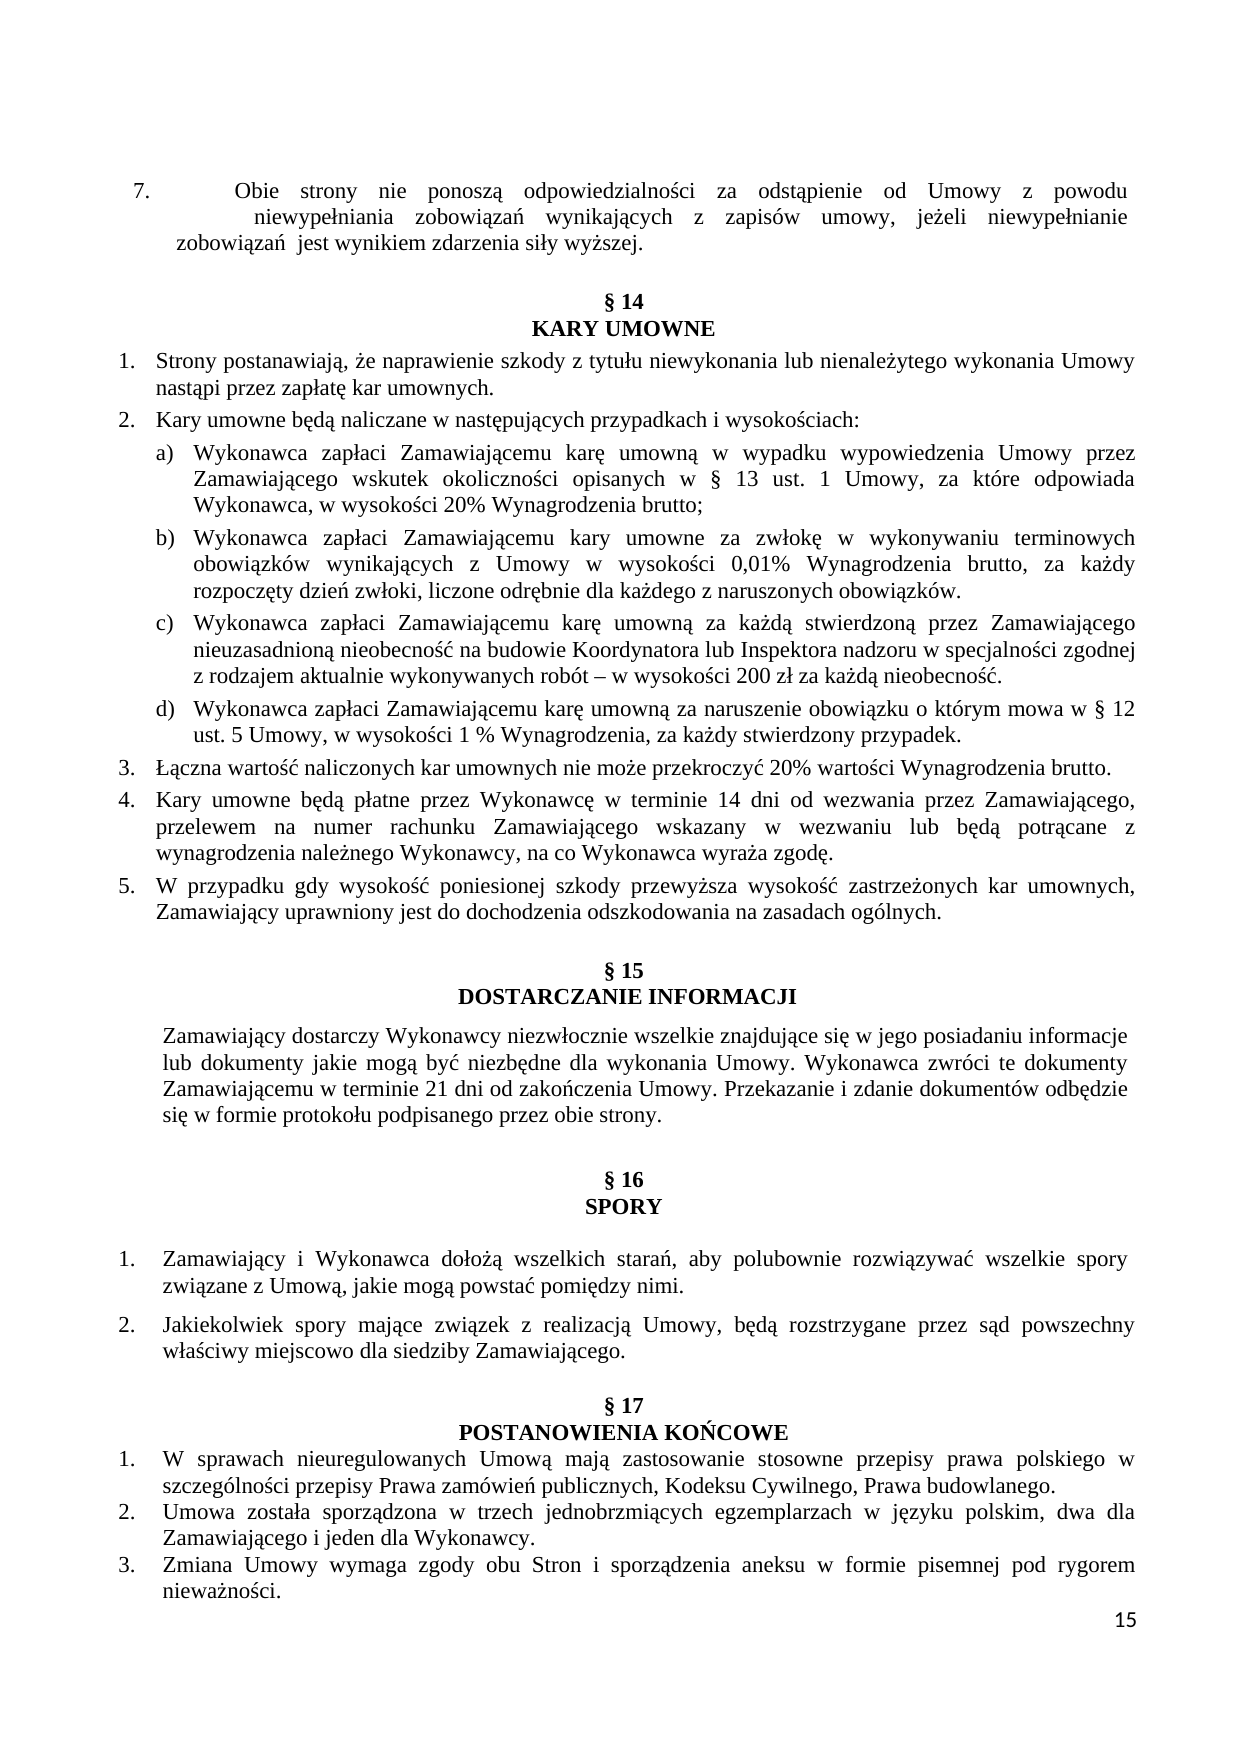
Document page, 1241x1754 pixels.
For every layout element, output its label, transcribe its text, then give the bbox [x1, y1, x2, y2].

list W przypadku gdy wysokość poniesionej szkody przewyższa wysokość zastrzeżonych kar umownych, Zamawiający uprawniony jest do dochodzenia odszkodowania na zasadach ogólnych. [118, 872, 1137, 924]
list Wykonawca zapłaci Zamawiającemu karę umowną za naruszenie obowiązku o którym mowa w § 12 ust. 5 Umowy, w wysokości 1 % Wynagrodzenia, za każdy stwierdzony przypadek. [156, 695, 1137, 747]
text 7. Obie strony nie ponoszą odpowiedzialności za odstąpienie od Umowy z powodu niewypełniania zobowiązań wynikających z zapisów umowy, jeżeli niewypełnianie zobowiązań jest wynikiem zdarzenia siły wyższej. [133, 177, 1129, 256]
text SPORY [118, 1193, 1129, 1219]
list W sprawach nieuregulowanych Umową mają zastosowanie stosowne przepisy prawa polskiego w szczególności przepisy Prawa zamówień publicznych, Kodeksu Cywilnego, Prawa budowlanego. [118, 1445, 1137, 1498]
text Zamawiający dostarczy Wykonawcy niezwłocznie wszelkie znajdujące się w jego posiadaniu informacje lub dokumenty jakie mogą być niezbędne dla wykonania Umowy. Wykonawca zwróci te dokumenty Zamawiającemu w terminie 21 dni od zakończenia Umowy. Przekazanie i zdanie dokumentów odbędzie się w formie protokołu podpisanego przez obie strony. [162, 1022, 1129, 1128]
list Strony postanawiają, że naprawienie szkody z tytułu niewykonania lub nienależytego wykonania Umowy nastąpi przez zapłatę kar umownych. [118, 347, 1137, 400]
list Łączna wartość naliczonych kar umownych nie może przekroczyć 20% wartości Wynagrodzenia brutto. [118, 754, 1137, 780]
text § 15 [118, 957, 1129, 983]
text DOSTARCZANIE INFORMACJI [118, 983, 1137, 1010]
text POSTANOWIENIA KOŃCOWE [118, 1419, 1129, 1445]
text § 14 [118, 288, 1129, 315]
list Zmiana Umowy wymaga zgody obu Stron i sporządzenia aneksu w formie pisemnej pod rygorem nieważności. [118, 1551, 1137, 1603]
list Umowa została sporządzona w trzech jednobrzmiących egzemplarzach w języku polskim, dwa dla Zamawiającego i jeden dla Wykonawcy. [118, 1498, 1137, 1551]
text KARY UMOWNE [118, 315, 1129, 341]
list Jakiekolwiek spory mające związek z realizacją Umowy, będą rozstrzygane przez sąd powszechny właściwy miejscowo dla siedziby Zamawiającego. [118, 1311, 1137, 1363]
list Kary umowne będą naliczane w następujących przypadkach i wysokościach: [118, 406, 1137, 433]
text § 16 [118, 1166, 1129, 1193]
list Wykonawca zapłaci Zamawiającemu karę umowną w wypadku wypowiedzenia Umowy przez Zamawiającego wskutek okoliczności opisanych w § 13 ust. 1 Umowy, za które odpowiada Wykonawca, w wysokości 20% Wynagrodzenia brutto; [156, 439, 1137, 518]
list Wykonawca zapłaci Zamawiającemu karę umowną za każdą stwierdzoną przez Zamawiającego nieuzasadnioną nieobecność na budowie Koordynatora lub Inspektora nadzoru w specjalności zgodnej z rodzajem aktualnie wykonywanych robót – w wysokości 200 zł za każdą nieobecność. [156, 609, 1137, 688]
list Wykonawca zapłaci Zamawiającemu kary umowne za zwłokę w wykonywaniu terminowych obowiązków wynikających z Umowy w wysokości 0,01% Wynagrodzenia brutto, za każdy rozpoczęty dzień zwłoki, liczone odrębnie dla każdego z naruszonych obowiązków. [156, 524, 1137, 603]
list Kary umowne będą płatne przez Wykonawcę w terminie 14 dni od wezwania przez Zamawiającego, przelewem na numer rachunku Zamawiającego wskazany w wezwaniu lub będą potrącane z wynagrodzenia należnego Wykonawcy, na co Wykonawca wyraża zgodę. [118, 786, 1137, 865]
text § 17 [118, 1393, 1129, 1419]
list Zamawiający i Wykonawca dołożą wszelkich starań, aby polubownie rozwiązywać wszelkie spory związane z Umową, jakie mogą powstać pomiędzy nimi. [118, 1246, 1129, 1298]
